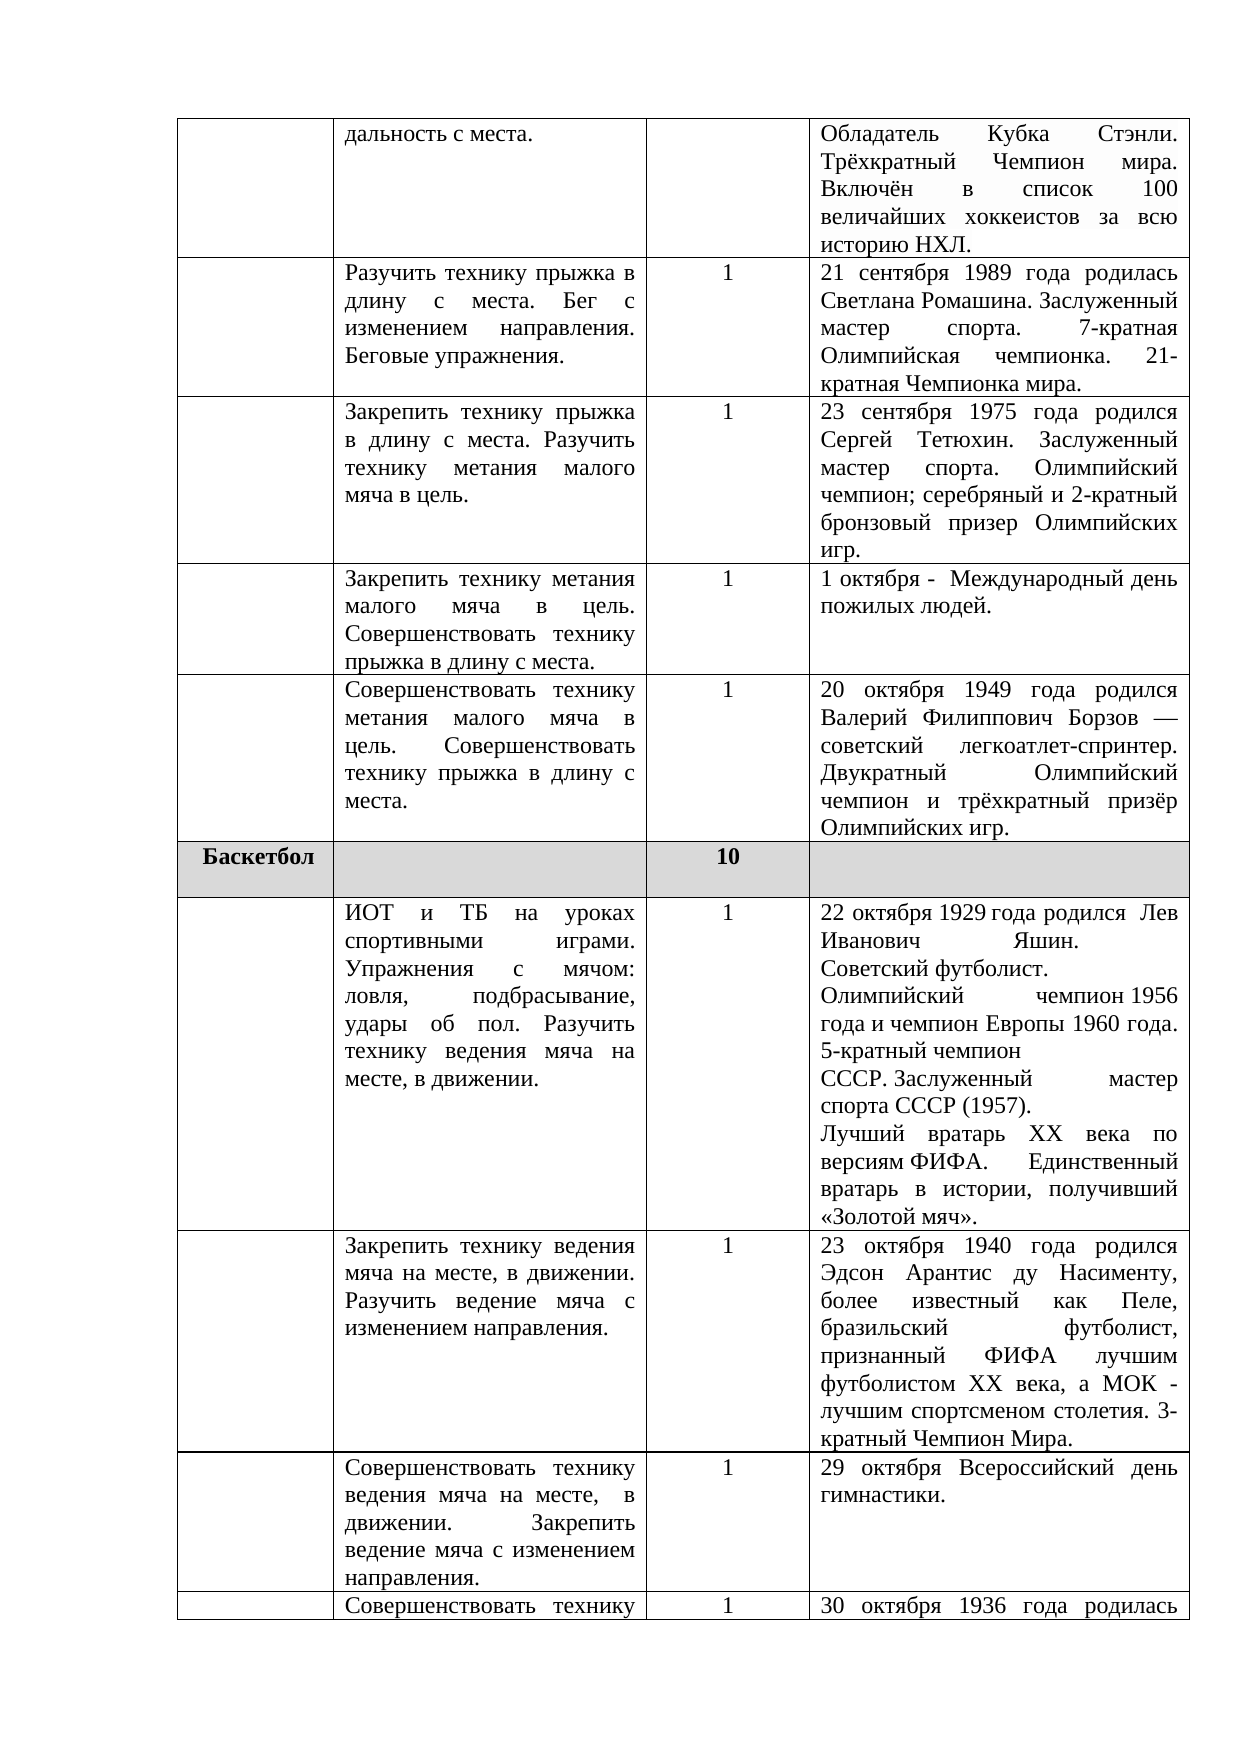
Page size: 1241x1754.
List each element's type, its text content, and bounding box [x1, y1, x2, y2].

table_cell 29 октября Всероссийский день гимнастики. [810, 1453, 1189, 1591]
table_cell 23 сентября 1975 года родился Сергей Тетюхин. Заслуженный мастер спорта. Олимпийский чемпион; серебряный и 2-кратный бронзовый призер Олимпийских игр. [810, 397, 1189, 563]
table_cell 1 [647, 675, 809, 841]
table_cell Совершенствовать технику метания малого мяча в цель. Совершенствовать технику прыжка в длину с места. [334, 675, 646, 841]
table_cell [178, 119, 333, 257]
table_cell [178, 1453, 333, 1591]
table_cell 1 [647, 119, 809, 257]
table_cell ИОТ и ТБ на уроках спортивными играми. Упражнения с мячом: ловля, подбрасывание, удары об пол. Разучить технику ведения мяча на месте, в движении. [334, 898, 646, 1229]
table_cell Закрепить технику ведения мяча на месте, в движении. Разучить ведение мяча с изменением направления. [334, 1231, 646, 1451]
table_cell 10 [647, 842, 809, 897]
table_cell 1 [647, 1231, 809, 1451]
table_cell [178, 397, 333, 563]
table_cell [334, 119, 646, 257]
table_cell [178, 564, 333, 674]
table_cell 22 октября 1929 года родился Лев Иванович Яшин. Советский футболист. Олимпийский чемпион 1956 года и чемпион Европы 1960 года. 5-кратный чемпион СССР. Заслуженный мастер спорта СССР (1957). Лучший вратарь XX века по версиям ФИФА. Единственный вратарь в истории, получивший «Золотой мяч». [810, 898, 1189, 1229]
table_cell 1 октября - Международный день пожилых людей. [810, 564, 1189, 674]
table_cell [178, 1592, 333, 1619]
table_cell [810, 119, 1189, 257]
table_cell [810, 1592, 1189, 1619]
table_cell 1 [647, 1453, 809, 1591]
table_cell Закрепить технику прыжка в длину с места. Разучить технику метания малого мяча в цель. [334, 397, 646, 563]
table_cell [178, 898, 333, 1229]
table_cell [810, 842, 1189, 897]
table_cell [178, 258, 333, 396]
table_cell 20 октября 1949 года родился Валерий Филиппович Борзов — советский легкоатлет-спринтер. Двукратный Олимпийский чемпион и трёхкратный призёр Олимпийских игр. [810, 675, 1189, 841]
table_cell Закрепить технику метания малого мяча в цель. Совершенствовать технику прыжка в длину с места. [334, 564, 646, 674]
table_cell Совершенствовать технику ведения мяча на месте, в движении. Закрепить ведение мяча с изменением направления. [334, 1453, 646, 1591]
table_cell [334, 842, 646, 897]
table_cell 1 [647, 397, 809, 563]
table_cell 1 [647, 258, 809, 396]
table_cell Разучить технику прыжка в длину с места. Бег с изменением направления. Беговые упражнения. [334, 258, 646, 396]
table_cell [334, 1592, 646, 1619]
table_cell [178, 675, 333, 841]
table_cell 1 [647, 898, 809, 1229]
table_cell 1 [647, 564, 809, 674]
table_cell Баскетбол [178, 842, 333, 897]
table_cell 23 октября 1940 года родился Эдсон Арантис ду Насименту, более известный как Пеле, бразильский футболист, признанный ФИФА лучшим футболистом ХХ века, а МОК - лучшим спортсменом столетия. 3-кратный Чемпион Мира. [810, 1231, 1189, 1451]
table_cell 21 сентября 1989 года родилась Светлана Ромашина. Заслуженный мастер спорта. 7-кратная Олимпийская чемпионка. 21-кратная Чемпионка мира. [810, 258, 1189, 396]
table_cell [178, 1231, 333, 1451]
table_cell 1 [647, 1592, 809, 1619]
